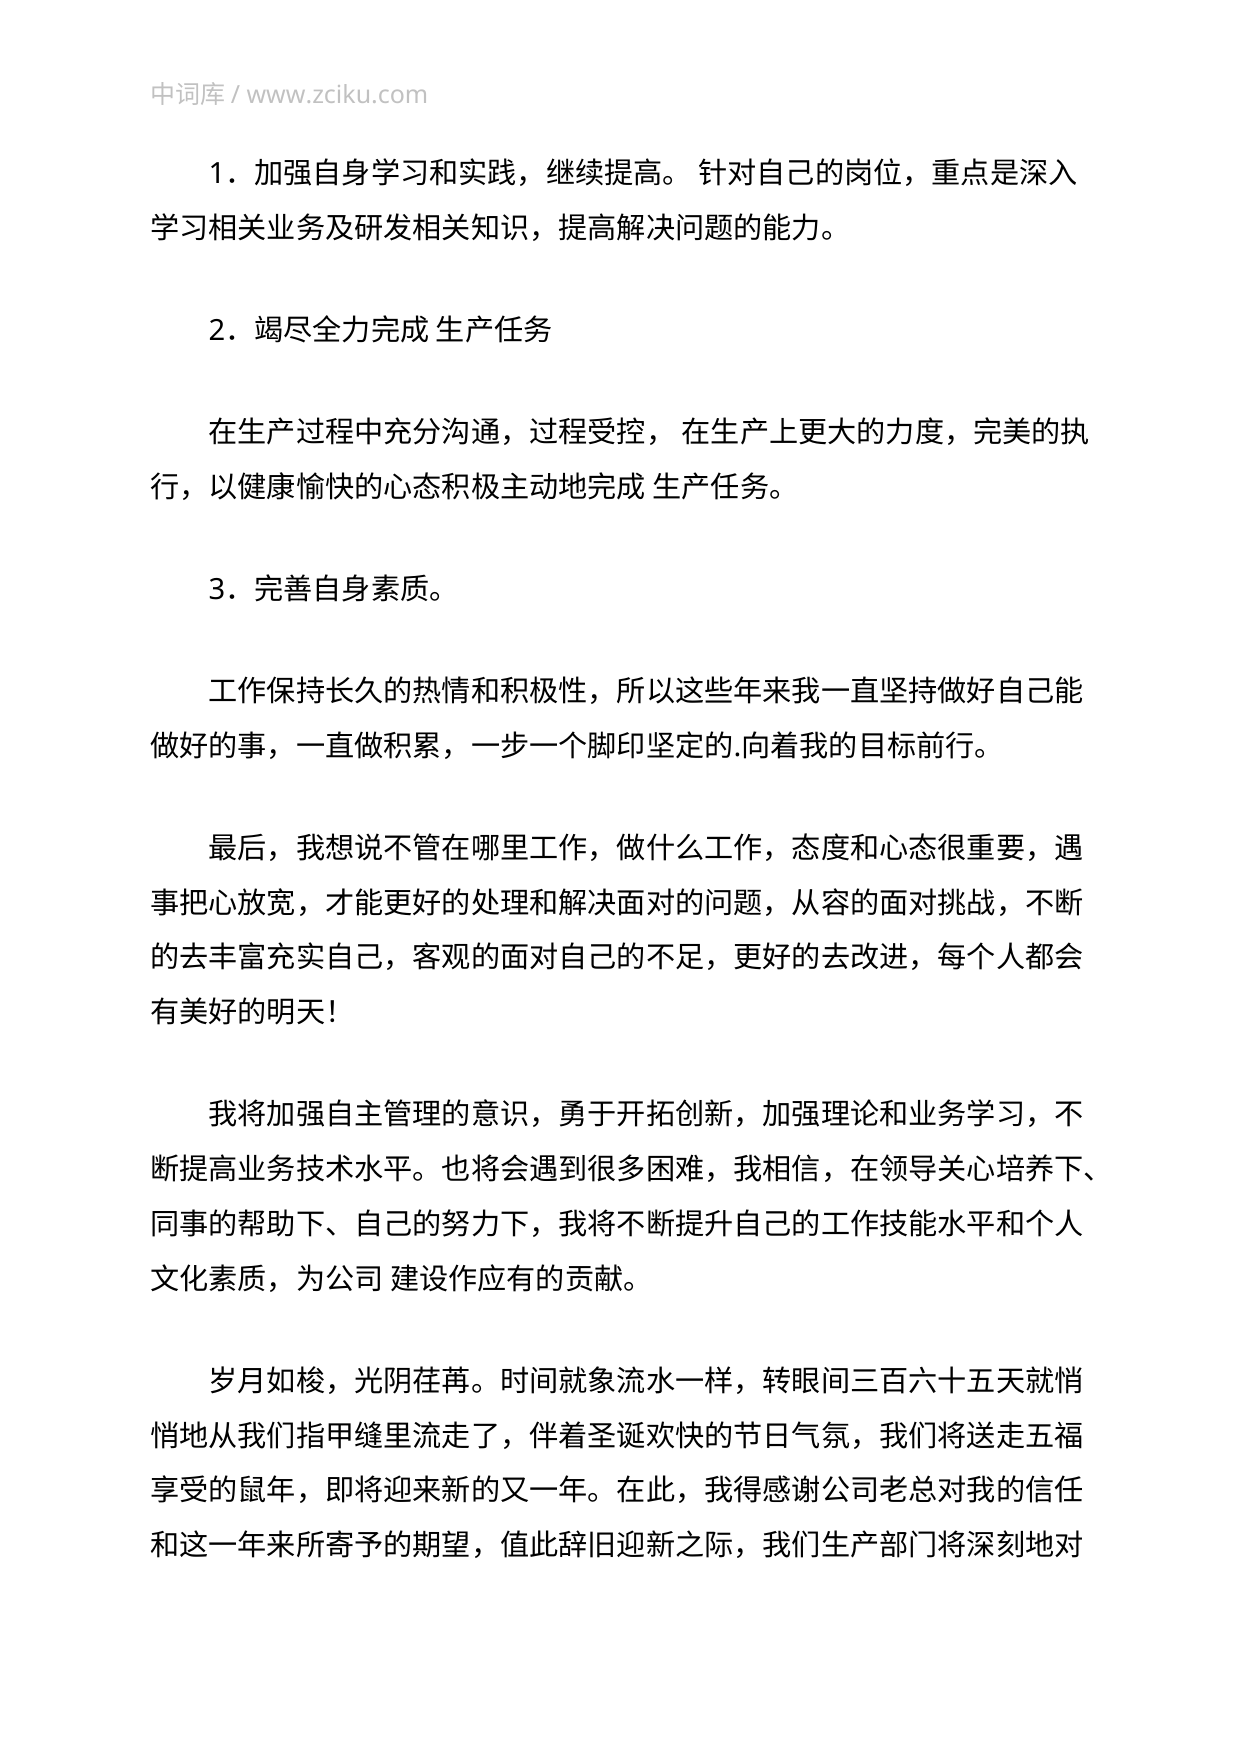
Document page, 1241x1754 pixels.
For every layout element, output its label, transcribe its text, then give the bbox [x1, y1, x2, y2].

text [150, 1357, 1090, 1564]
text 最后，我想说不管在哪里工作，做什么工作，态度和心态很重要，遇事把心放宽，才能更好的处理和解决面对的问题，从容的面对挑战，不断的去丰富充实自己，客观的面对自己的不足，更好的去改进，每个人都会有美好的明天！ [150, 824, 1090, 1031]
text 2．竭尽全力完成 生产任务 [150, 307, 1090, 349]
text 1．加强自身学习和实践，继续提高。 针对自己的岗位，重点是深入学习相关业务及研发相关知识，提高解决问题的能力。 [150, 150, 1090, 247]
text 我将加强自主管理的意识，勇于开拓创新，加强理论和业务学习，不断提高业务技术水平。也将会遇到很多困难，我相信，在领导关心培养下、同事的帮助下、自己的努力下，我将不断提升自己的工作技能水平和个人文化素质，为公司 建设作应有的贡献。 [150, 1091, 1090, 1298]
text 工作保持长久的热情和积极性，所以这些年来我一直坚持做好自己能做好的事，一直做积累，一步一个脚印坚定的.向着我的目标前行。 [150, 667, 1090, 765]
text 在生产过程中充分沟通，过程受控， 在生产上更大的力度，完美的执行，以健康愉快的心态积极主动地完成 生产任务。 [150, 409, 1090, 506]
text 3．完善自身素质。 [150, 565, 1090, 608]
